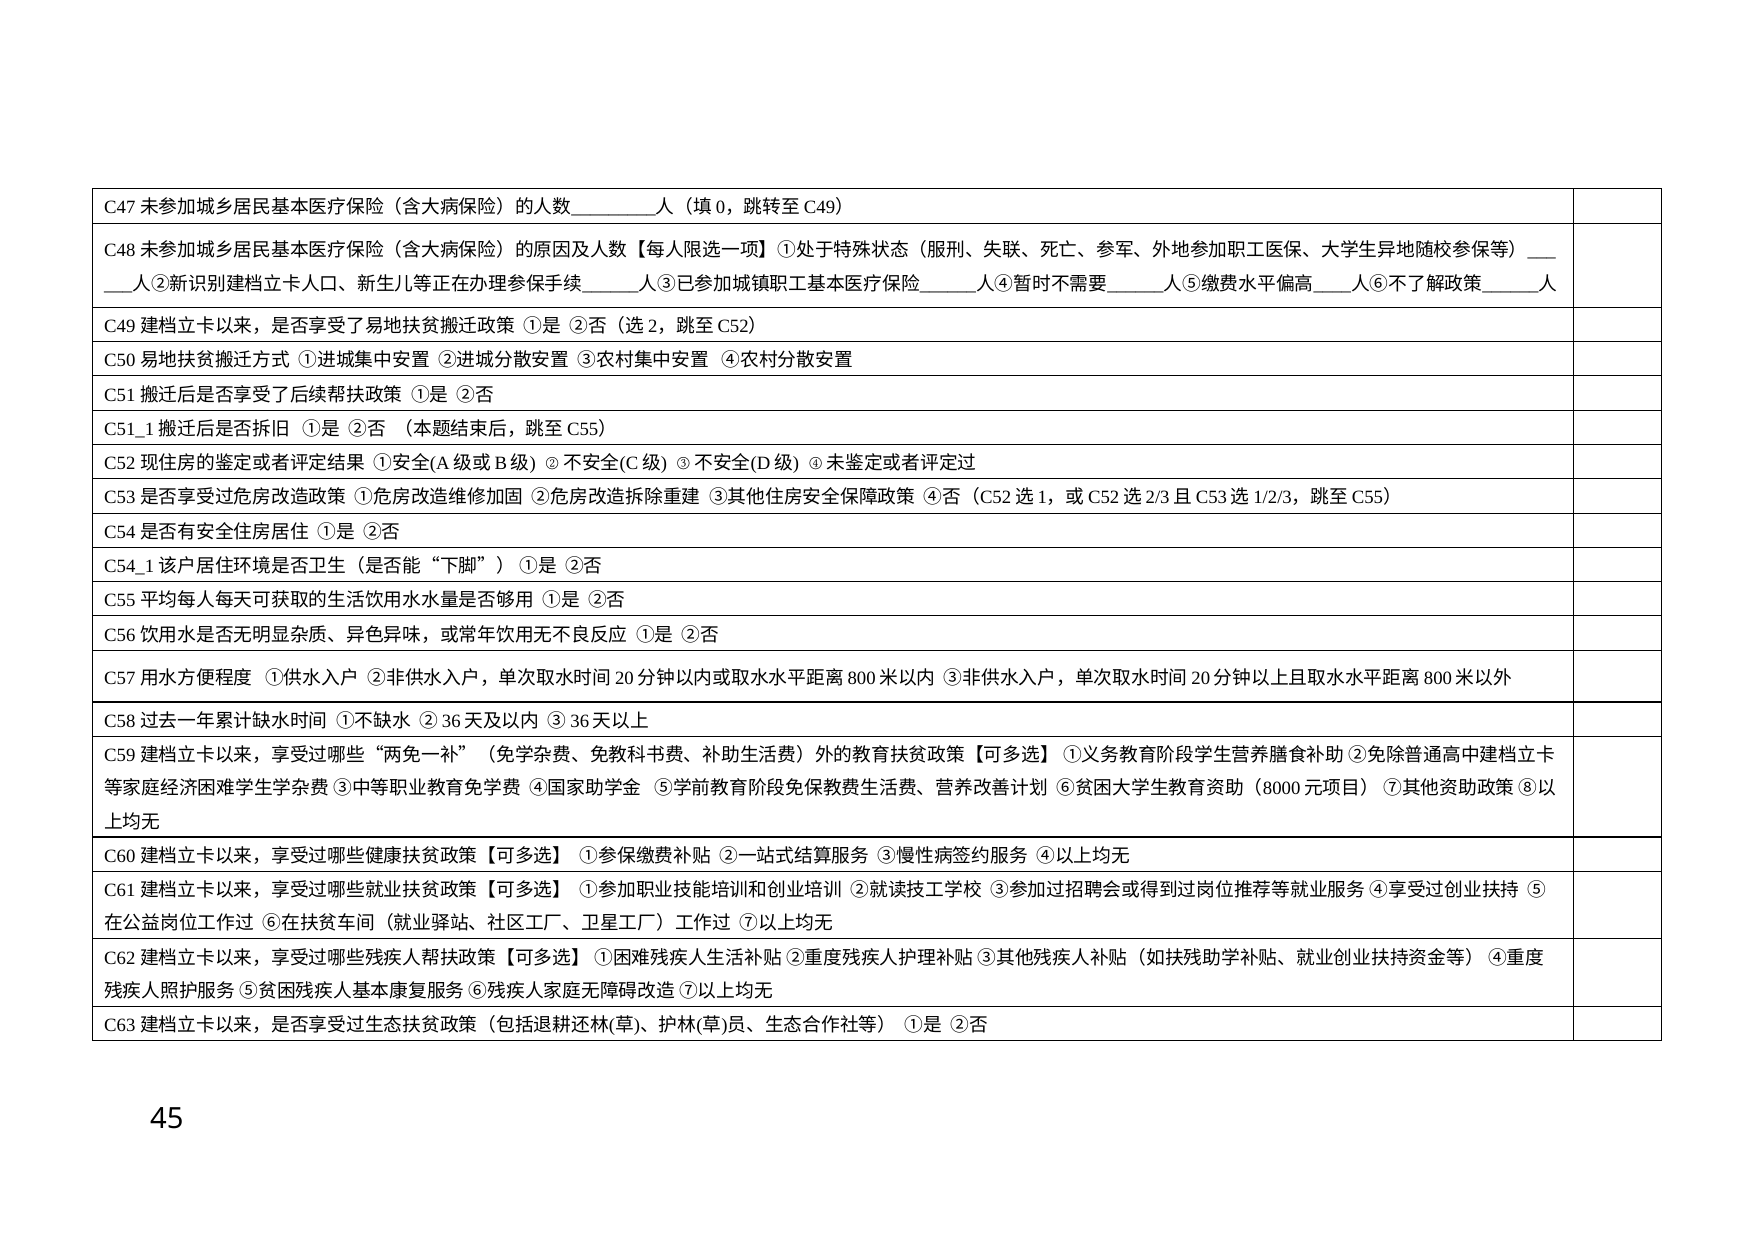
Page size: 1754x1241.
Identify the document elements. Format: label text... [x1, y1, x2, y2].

table_cell [1574, 308, 1661, 341]
table_cell [1574, 703, 1661, 736]
table_cell [1574, 342, 1661, 375]
table_cell C49 建档立卡以来，是否享受了易地扶贫搬迁政策 ①是 ②否（选2，跳至C52） [93, 308, 1573, 341]
table_cell C48 未参加城乡居民基本医疗保险（含大病保险）的原因及人数【每人限选一项】①处于特殊状态（服刑、失联、死亡、参军、外地参加职工医保、大学生异地随校参保等）______人②新识别建档立卡人口、新生儿等正在办理参保手续______人③已参加城镇职工基本医疗保险______人④暂时不需要______人⑤缴费水平偏高____人⑥不了解政策______人 [93, 224, 1573, 307]
table_cell [1574, 939, 1661, 1006]
table_cell [1574, 651, 1661, 701]
table_cell [1574, 1007, 1661, 1040]
table_cell C59 建档立卡以来，享受过哪些“两免一补”（免学杂费、免教科书费、补助生活费）外的教育扶贫政策【可多选】 ①义务教育阶段学生营养膳食补助 ②免除普通高中建档立卡等家庭经济困难学生学杂费 ③中等职业教育免学费 ④国家助学金 ⑤学前教育阶段免保教费生活费、营养改善计划 ⑥贫困大学生教育资助（8000元项目） ⑦其他资助政策 ⑧以上均无 [93, 737, 1573, 836]
table_cell C51_1 搬迁后是否拆旧 ①是 ②否 （本题结束后，跳至C55） [93, 411, 1573, 444]
table_cell [1574, 838, 1661, 871]
table_cell C60 建档立卡以来，享受过哪些健康扶贫政策【可多选】 ①参保缴费补贴 ②一站式结算服务 ③慢性病签约服务 ④以上均无 [93, 838, 1573, 871]
table_cell C47 未参加城乡居民基本医疗保险（含大病保险）的人数_________人（填0，跳转至C49） [93, 189, 1573, 222]
table_cell C57 用水方便程度 ①供水入户 ②非供水入户，单次取水时间20分钟以内或取水水平距离800米以内 ③非供水入户，单次取水时间20分钟以上且取水水平距离800米以外 [93, 651, 1573, 701]
table_cell C56 饮用水是否无明显杂质、异色异味，或常年饮用无不良反应 ①是 ②否 [93, 616, 1573, 649]
table_cell C62 建档立卡以来，享受过哪些残疾人帮扶政策【可多选】 ①困难残疾人生活补贴 ②重度残疾人护理补贴 ③其他残疾人补贴（如扶残助学补贴、就业创业扶持资金等） ④重度残疾人照护服务 ⑤贫困残疾人基本康复服务 ⑥残疾人家庭无障碍改造 ⑦以上均无 [93, 939, 1573, 1006]
table_cell [1574, 548, 1661, 581]
table_cell [1574, 189, 1661, 222]
table_cell C54_1 该户居住环境是否卫生（是否能“下脚”） ①是 ②否 [93, 548, 1573, 581]
table_cell [1574, 479, 1661, 512]
table_cell [1574, 376, 1661, 409]
table_cell C61 建档立卡以来，享受过哪些就业扶贫政策【可多选】 ①参加职业技能培训和创业培训 ②就读技工学校 ③参加过招聘会或得到过岗位推荐等就业服务 ④享受过创业扶持 ⑤在公益岗位工作过 ⑥在扶贫车间（就业驿站、社区工厂、卫星工厂）工作过 ⑦以上均无 [93, 872, 1573, 938]
table_cell C50 易地扶贫搬迁方式 ①进城集中安置 ②进城分散安置 ③农村集中安置 ④农村分散安置 [93, 342, 1573, 375]
table_cell [1574, 411, 1661, 444]
table_cell [1574, 514, 1661, 547]
table_cell [1574, 872, 1661, 938]
table_cell C52 现住房的鉴定或者评定结果 ①安全(A级或B级) ②不安全(C级) ③不安全(D级) ④未鉴定或者评定过 [93, 445, 1573, 478]
table_cell C51 搬迁后是否享受了后续帮扶政策 ①是 ②否 [93, 376, 1573, 409]
table_cell [1574, 224, 1661, 307]
table_cell C58 过去一年累计缺水时间 ①不缺水 ②36天及以内 ③36天以上 [93, 703, 1573, 736]
table_cell [1574, 737, 1661, 836]
table_cell [1574, 445, 1661, 478]
table_cell C55 平均每人每天可获取的生活饮用水水量是否够用 ①是 ②否 [93, 582, 1573, 615]
table_cell C63 建档立卡以来，是否享受过生态扶贫政策（包括退耕还林(草)、护林(草)员、生态合作社等） ①是 ②否 [93, 1007, 1573, 1040]
table_cell C53 是否享受过危房改造政策 ①危房改造维修加固 ②危房改造拆除重建 ③其他住房安全保障政策 ④否（C52选1，或C52选2/3且C53选1/2/3，跳至C55） [93, 479, 1573, 512]
table_cell C54 是否有安全住房居住 ①是 ②否 [93, 514, 1573, 547]
table_cell [1574, 582, 1661, 615]
table_cell [1574, 616, 1661, 649]
